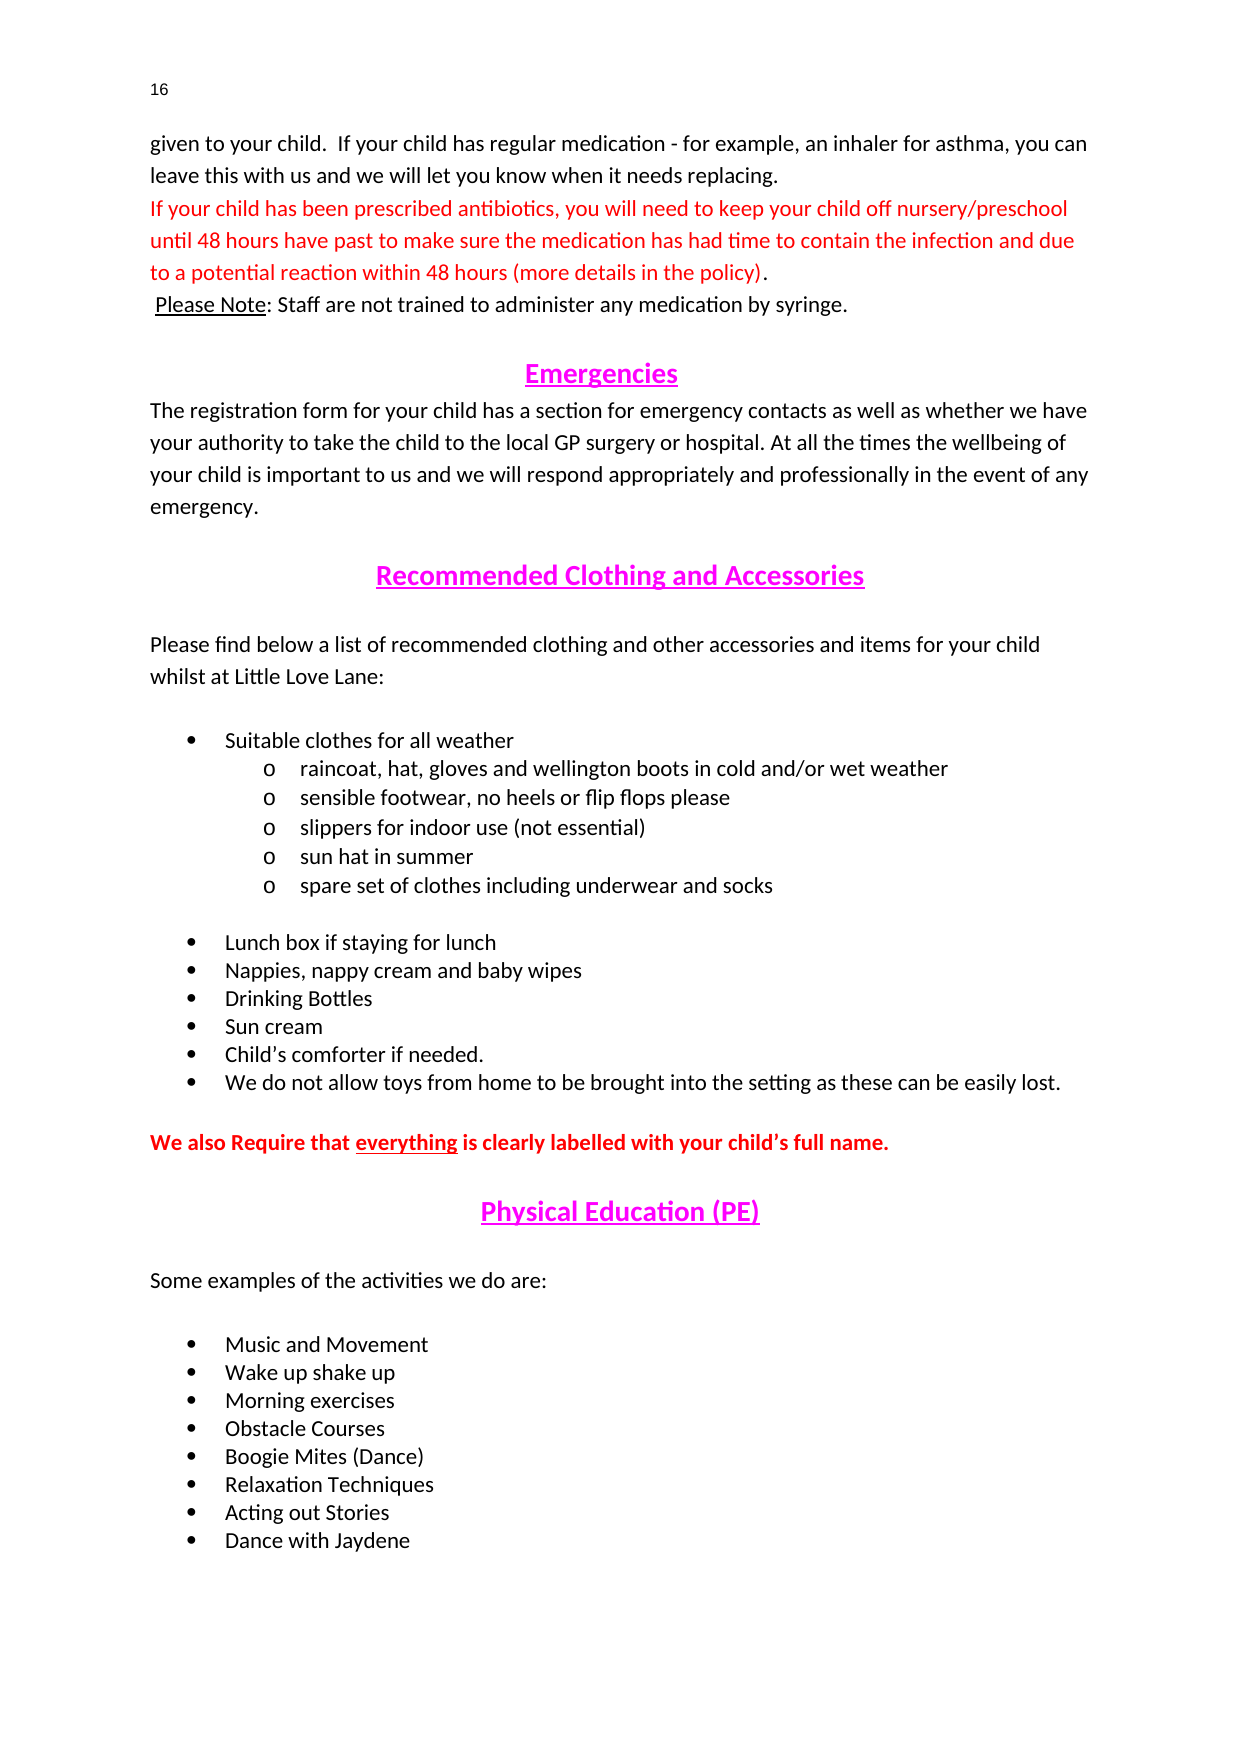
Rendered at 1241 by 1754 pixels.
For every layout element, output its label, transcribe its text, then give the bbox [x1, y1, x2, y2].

list Nappies, nappy cream and baby wipes [187, 956, 1090, 984]
list Relaxation Techniques [187, 1471, 1090, 1498]
list Drinking Bottles [187, 984, 1090, 1012]
list Sun cream [187, 1012, 1090, 1040]
list Child’s comforter if needed. [187, 1040, 1090, 1068]
list Morning exercises [187, 1386, 1090, 1414]
list Suitable clothes for all weather [187, 726, 1090, 754]
list Boogie Mites (Dance) [187, 1442, 1090, 1471]
text Physical Education (PE) [150, 1193, 1090, 1228]
list spare set of clothes including underwear and socks [262, 871, 1090, 900]
text Please find below a list of recommended clothing and other accessories and items for your child whilst at Little Love Lane: [150, 630, 1090, 690]
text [150, 129, 1090, 190]
list We do not allow toys from home to be brought into the setting as these can be easily lost. [187, 1068, 1090, 1096]
list slippers for indoor use (not essential) [262, 813, 1090, 842]
text Please Note: Staff are not trained to administer any medication by syringe. [150, 290, 1090, 318]
list Dance with Jaydene [187, 1527, 1090, 1554]
text Emergencies [525, 355, 1090, 390]
text If your child has been prescribed antibiotics, you will need to keep your child off nursery/preschool until 48 hours have past to make sure the medication has had time to contain the infection and due to a potential reaction within 48 hours (more details in the policy). [150, 194, 1090, 286]
list sensible footwear, no heels or flip flops please [262, 783, 1090, 813]
text Recommended Clothing and Accessories [150, 557, 1090, 592]
text emergency. [150, 492, 1090, 520]
list Music and Movement [187, 1330, 1090, 1358]
text The registration form for your child has a section for emergency contacts as well as whether we have your authority to take the child to the local GP surgery or hospital. At all the times the wellbeing of your child is important to us and we will respond appropriately and professionally in the event of any [150, 396, 1090, 488]
list Acting out Stories [187, 1498, 1090, 1527]
list Wake up shake up [187, 1358, 1090, 1386]
text Some examples of the activities we do are: [150, 1266, 1090, 1294]
list raincoat, hat, gloves and wellington boots in cold and/or wet weather [262, 754, 1090, 783]
text We also Require that everything is clearly labelled with your child’s full name. [150, 1128, 1090, 1157]
list Lunch box if staying for lunch [187, 928, 1090, 956]
list sun hat in summer [262, 842, 1090, 871]
list Obstacle Courses [187, 1414, 1090, 1442]
